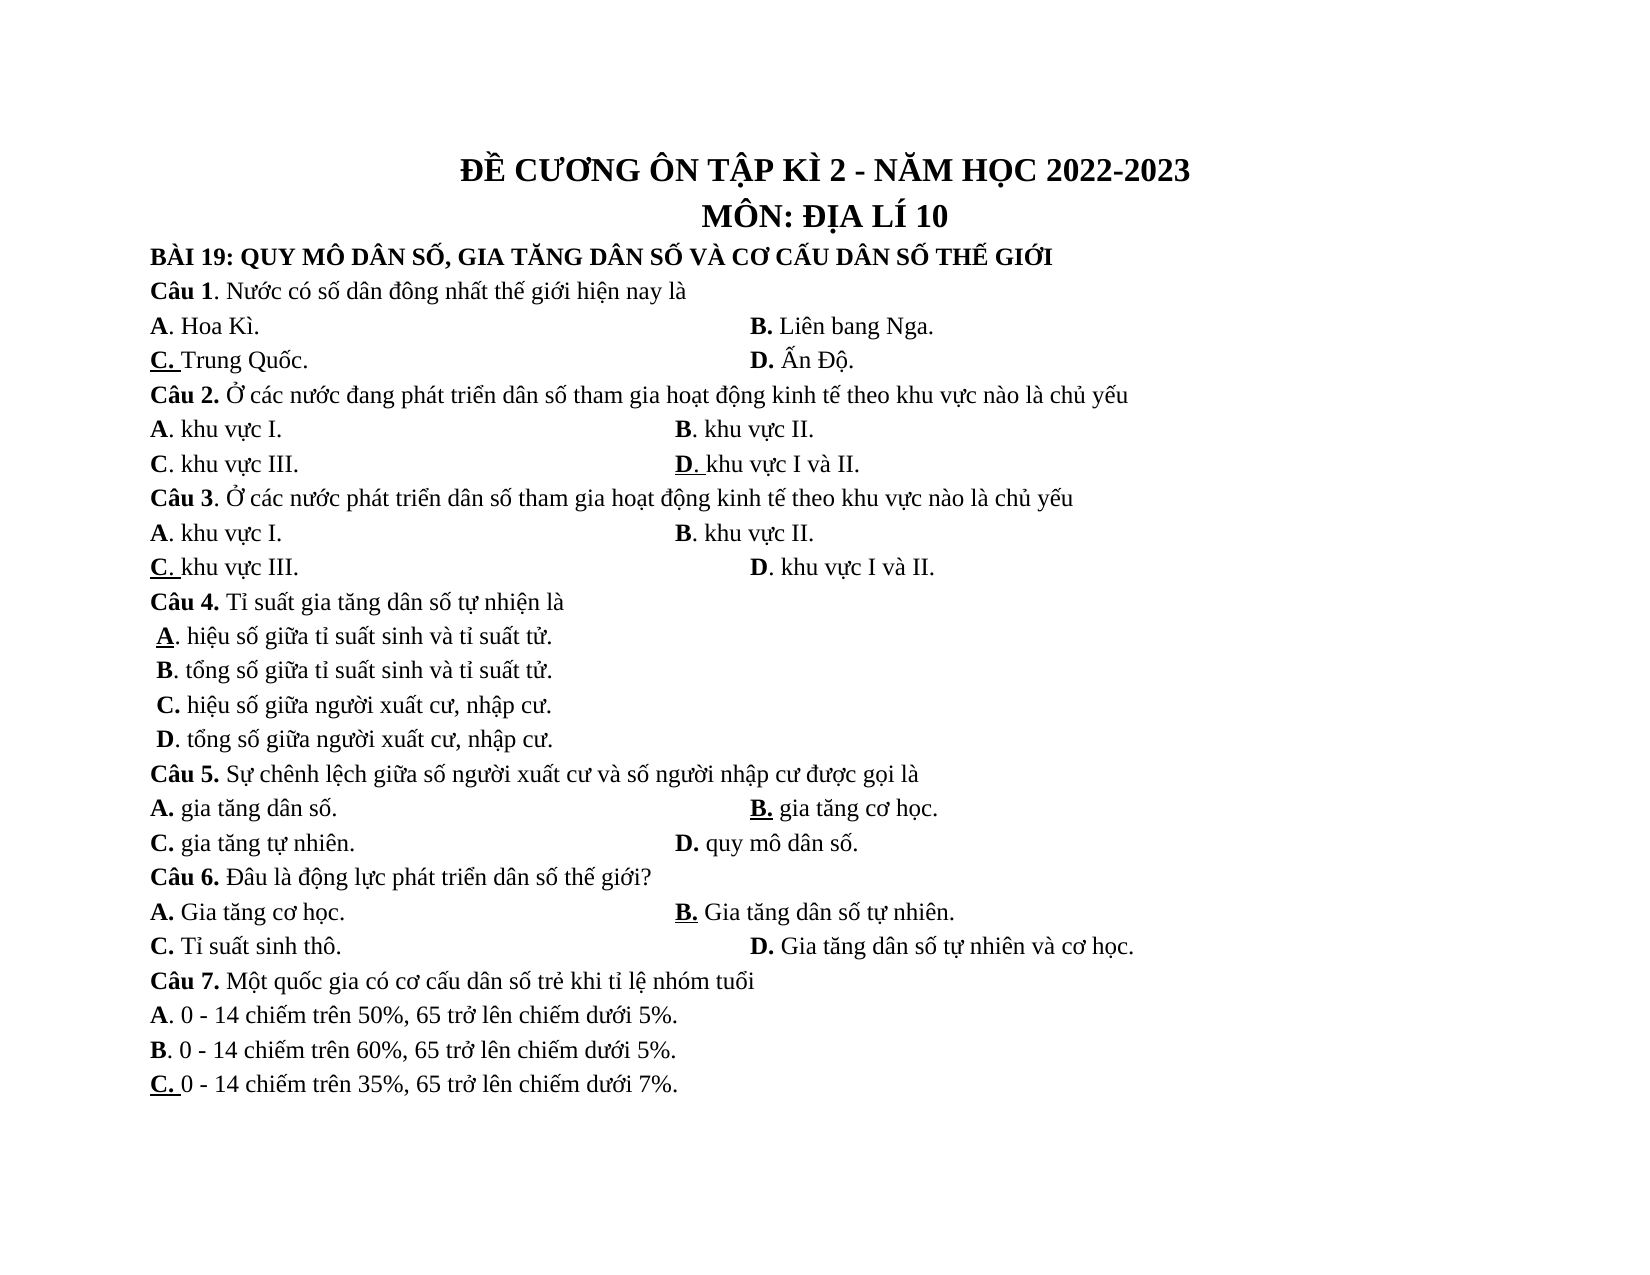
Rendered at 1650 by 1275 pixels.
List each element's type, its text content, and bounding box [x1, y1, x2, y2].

text A. 0 - 14 chiếm trên 50%, 65 trở lên chiếm dưới 5%. [150, 1000, 1500, 1029]
text C. hiệu số giữa người xuất cư, nhập cư. [150, 690, 1500, 719]
text A. khu vực I. B. khu vực II. [150, 414, 1500, 443]
text Câu 3. Ở các nước phát triển dân số tham gia hoạt động kinh tế theo khu vực nào là chủ yếu [150, 483, 1500, 512]
text Câu 5. Sự chênh lệch giữa số người xuất cư và số người nhập cư được gọi là [150, 759, 1495, 788]
text BÀI 19: QUY MÔ DÂN SỐ, GIA TĂNG DÂN SỐ VÀ CƠ CẤU DÂN SỐ THẾ GIỚI [150, 242, 1500, 271]
text B. tổng số giữa tỉ suất sinh và tỉ suất tử. [150, 656, 1500, 684]
text A. Gia tăng cơ học. B. Gia tăng dân số tự nhiên. [150, 897, 1495, 926]
text A. hiệu số giữa tỉ suất sinh và tỉ suất tử. [150, 621, 1500, 650]
text Câu 4. Tỉ suất gia tăng dân số tự nhiện là [150, 587, 1500, 615]
text MÔN: ĐỊA LÍ 10 [150, 196, 1500, 234]
text Câu 6. Đâu là động lực phát triển dân số thế giới? [150, 862, 1495, 891]
text B. 0 - 14 chiếm trên 60%, 65 trở lên chiếm dưới 5%. [150, 1035, 1500, 1064]
text Câu 2. Ở các nước đang phát triển dân số tham gia hoạt động kinh tế theo khu vực nào là chủ yếu [150, 380, 1500, 408]
text C. Trung Quốc. D. Ấn Độ. [150, 345, 1500, 374]
text C. 0 - 14 chiếm trên 35%, 65 trở lên chiếm dưới 7%. [150, 1069, 1500, 1098]
text Câu 1. Nước có số dân đông nhất thế giới hiện nay là [150, 276, 1500, 305]
text D. tổng số giữa người xuất cư, nhập cư. [150, 724, 1500, 753]
text C. Tỉ suất sinh thô. D. Gia tăng dân số tự nhiên và cơ học. [150, 931, 1495, 960]
text C. khu vực III. D. khu vực I và II. [150, 449, 1500, 477]
text C. khu vực III. D. khu vực I và II. [150, 552, 1500, 581]
text C. gia tăng tự nhiên. D. quy mô dân số. [150, 828, 1495, 857]
text ĐỀ CƯƠNG ÔN TẬP KÌ 2 - NĂM HỌC 2022-2023 [150, 150, 1500, 188]
text A. khu vực I. B. khu vực II. [150, 518, 1500, 546]
text Câu 7. Một quốc gia có cơ cấu dân số trẻ khi tỉ lệ nhóm tuổi [150, 966, 1500, 995]
text A. Hoa Kì. B. Liên bang Nga. [150, 311, 1500, 339]
text A. gia tăng dân số. B. gia tăng cơ học. [150, 793, 1495, 822]
